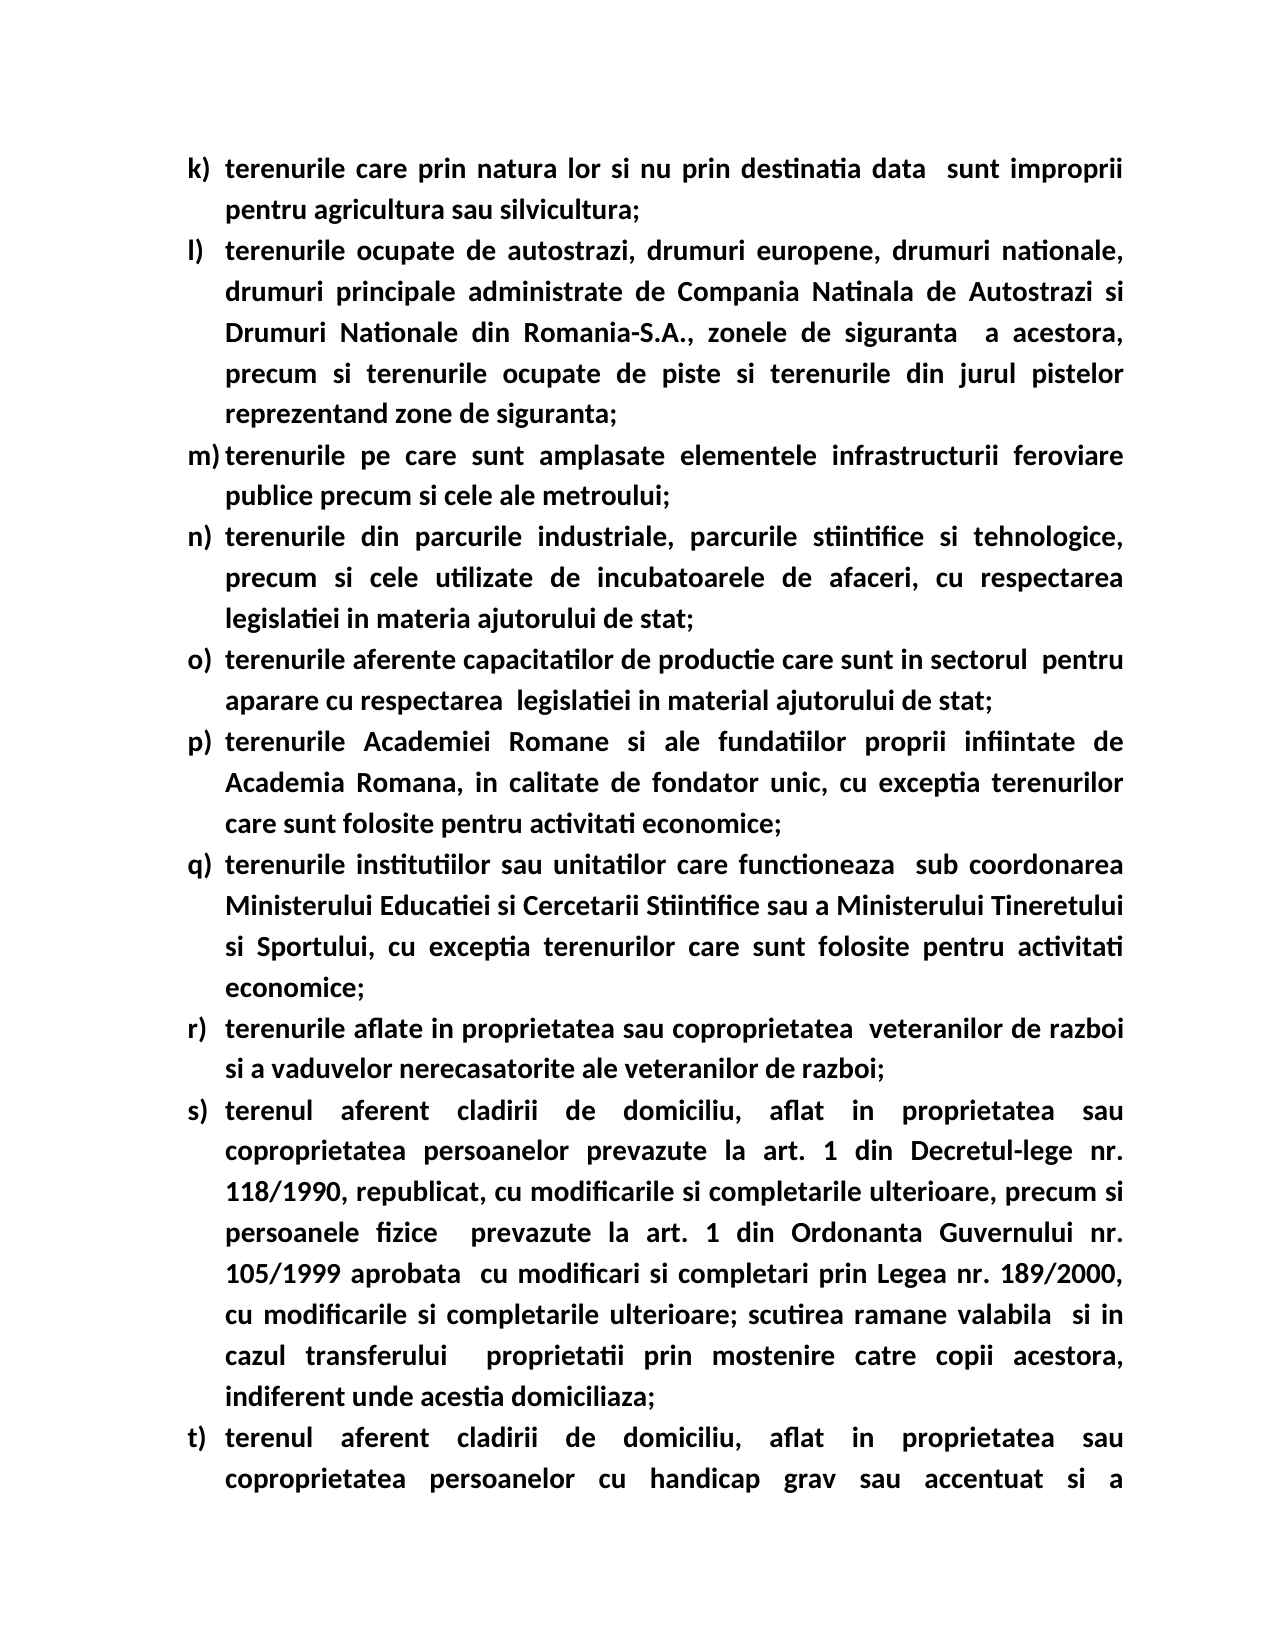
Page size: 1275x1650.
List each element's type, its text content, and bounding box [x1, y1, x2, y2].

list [187, 1419, 1125, 1496]
list terenurile aflate in proprietatea sau coproprietatea veteranilor de razboi si a vaduvelor nerecasatorite ale veteranilor de razboi; [187, 1010, 1125, 1086]
list terenurile aferente capacitatilor de productie care sunt in sectorul pentru aparare cu respectarea legislatiei in material ajutorului de stat; [187, 641, 1125, 718]
list terenurile care prin natura lor si nu prin destinatia data sunt improprii pentru agricultura sau silvicultura; [187, 150, 1125, 227]
list terenurile ocupate de autostrazi, drumuri europene, drumuri nationale, drumuri principale administrate de Compania Natinala de Autostrazi si Drumuri Nationale din Romania-S.A., zonele de siguranta a acestora, precum si terenurile ocupate de piste si terenurile din jurul pistelor reprezentand zone de siguranta; [187, 232, 1125, 431]
list terenul aferent cladirii de domiciliu, aflat in proprietatea sau coproprietatea persoanelor prevazute la art. 1 din Decretul-lege nr. 118/1990, republicat, cu modificarile si completarile ulterioare, precum si persoanele fizice prevazute la art. 1 din Ordonanta Guvernului nr. 105/1999 aprobata cu modificari si completari prin Legea nr. 189/2000, cu modificarile si completarile ulterioare; scutirea ramane valabila si in cazul transferului proprietatii prin mostenire catre copii acestora, indiferent unde acestia domiciliaza; [187, 1092, 1125, 1414]
list terenurile din parcurile industriale, parcurile stiintifice si tehnologice, precum si cele utilizate de incubatoarele de afaceri, cu respectarea legislatiei in materia ajutorului de stat; [187, 518, 1125, 636]
list terenurile institutiilor sau unitatilor care functioneaza sub coordonarea Ministerului Educatiei si Cercetarii Stiintifice sau a Ministerului Tineretului si Sportului, cu exceptia terenurilor care sunt folosite pentru activitati economice; [187, 846, 1125, 1004]
list terenurile pe care sunt amplasate elementele infrastructurii feroviare publice precum si cele ale metroului; [187, 437, 1125, 513]
list terenurile Academiei Romane si ale fundatiilor proprii infiintate de Academia Romana, in calitate de fondator unic, cu exceptia terenurilor care sunt folosite pentru activitati economice; [187, 723, 1125, 841]
